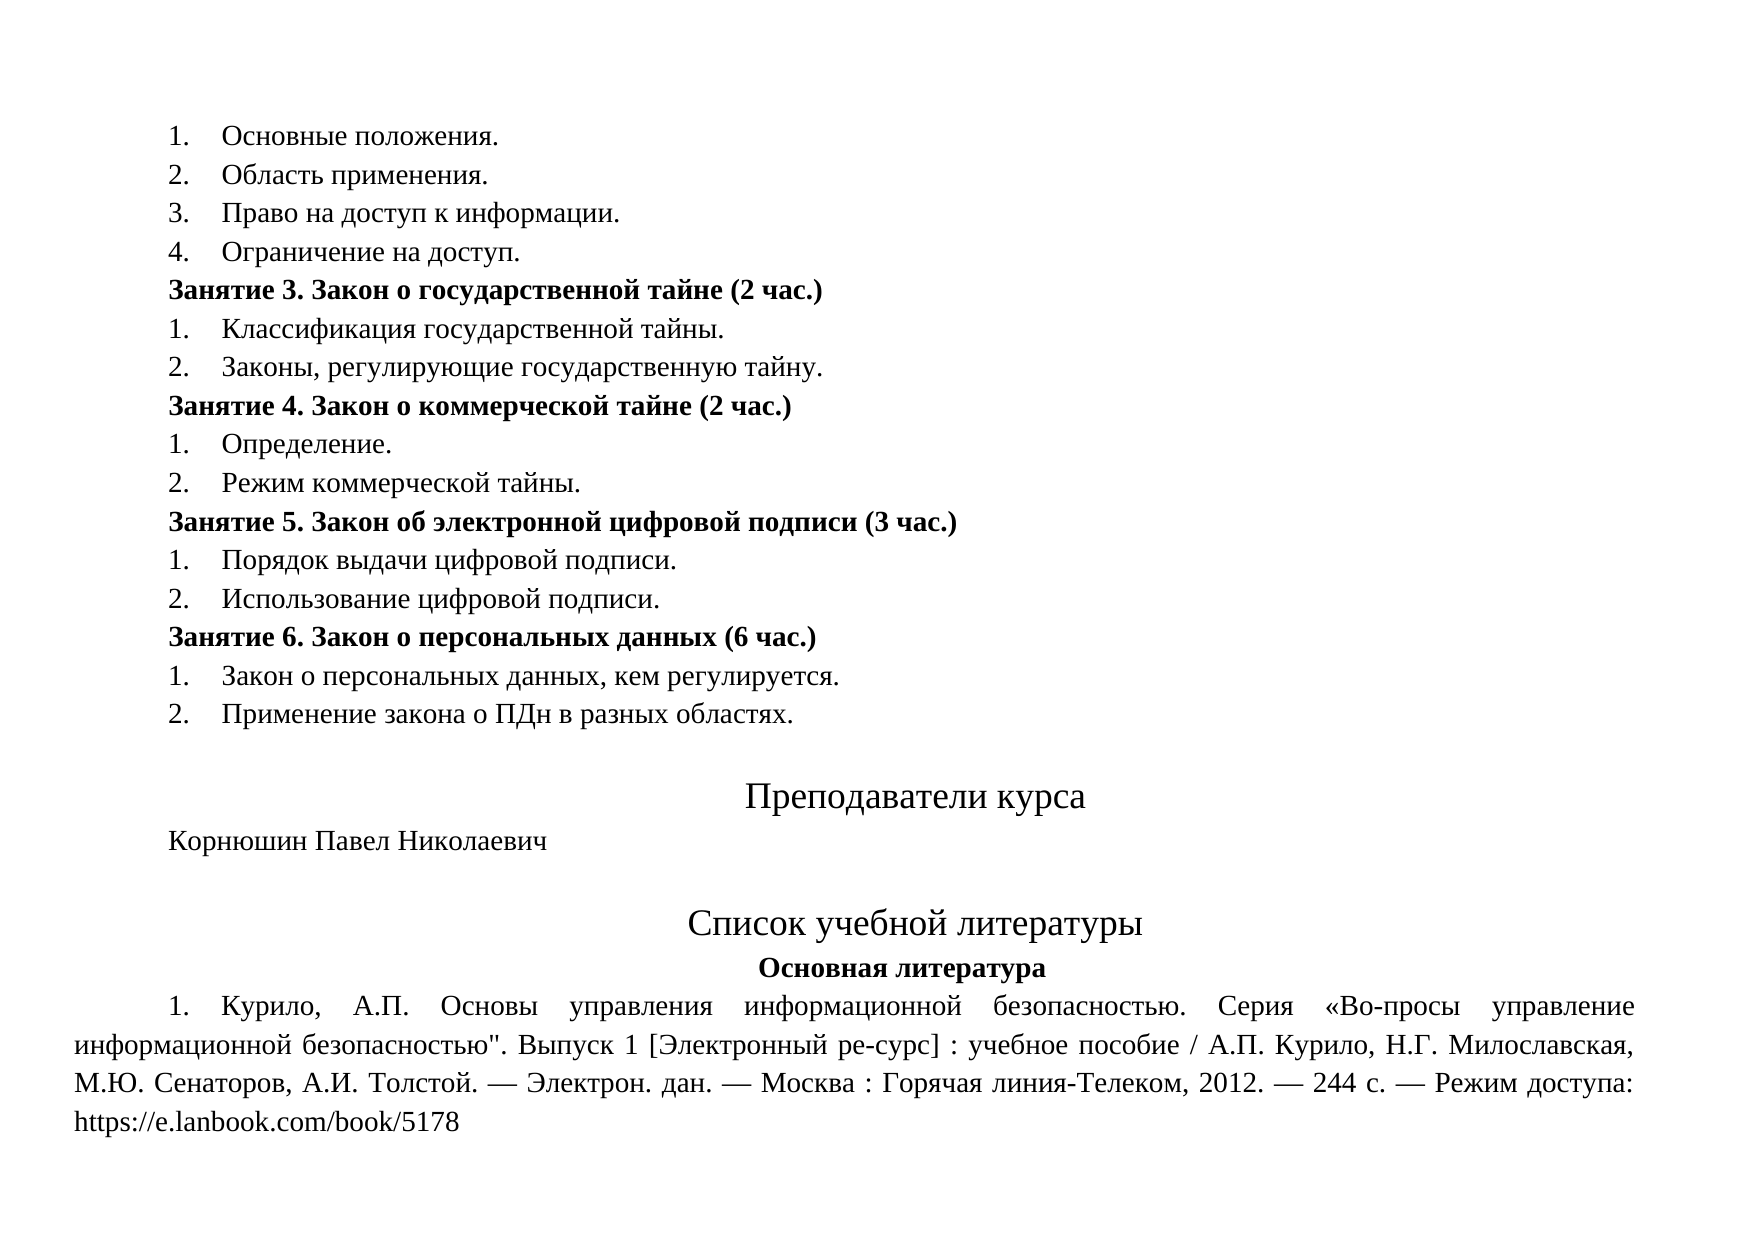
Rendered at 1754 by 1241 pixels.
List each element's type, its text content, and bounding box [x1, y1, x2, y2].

list Закон о персональных данных, кем регулируется. [74, 658, 1636, 691]
text Занятие 5. Закон об электронной цифровой подписи (3 час.) [74, 504, 1636, 537]
list Классификация государственной тайны. [74, 311, 1636, 344]
list Область применения. [74, 157, 1636, 190]
list Основные положения. [74, 118, 1636, 152]
list Право на доступ к информации. [74, 195, 1636, 229]
list Использование цифровой подписи. [74, 581, 1636, 614]
list Порядок выдачи цифровой подписи. [74, 542, 1636, 576]
text Основная литература [74, 950, 1636, 983]
list Определение. [74, 427, 1636, 460]
list Применение закона о ПДн в разных областях. [74, 696, 1636, 730]
text Занятие 3. Закон о государственной тайне (2 час.) [74, 272, 1636, 306]
text Занятие 4. Закон о коммерческой тайне (2 час.) [74, 388, 1636, 422]
list Ограничение на доступ. [74, 234, 1636, 267]
text Корнюшин Павел Николаевич [74, 823, 1636, 857]
text Преподаватели курса [74, 773, 1636, 817]
text 1. Курило, А.П. Основы управления информационной безопасностью. Серия «Во-просы управление информационной безопасностью". Выпуск 1 [Электронный ре-сурс] : учебное пособие / А.П. Курило, Н.Г. Милославская, М.Ю. Сенаторов, А.И. Толстой. — Электрон. дан. — Москва : Горячая линия-Телеком, 2012. — 244 с. — Режим доступа: https://e.lanbook.com/book/5178 [74, 988, 1636, 1137]
list Законы, регулирующие государственную тайну. [74, 349, 1636, 383]
list Режим коммерческой тайны. [74, 465, 1636, 499]
text Занятие 6. Закон о персональных данных (6 час.) [74, 619, 1636, 653]
text Список учебной литературы [74, 900, 1636, 943]
